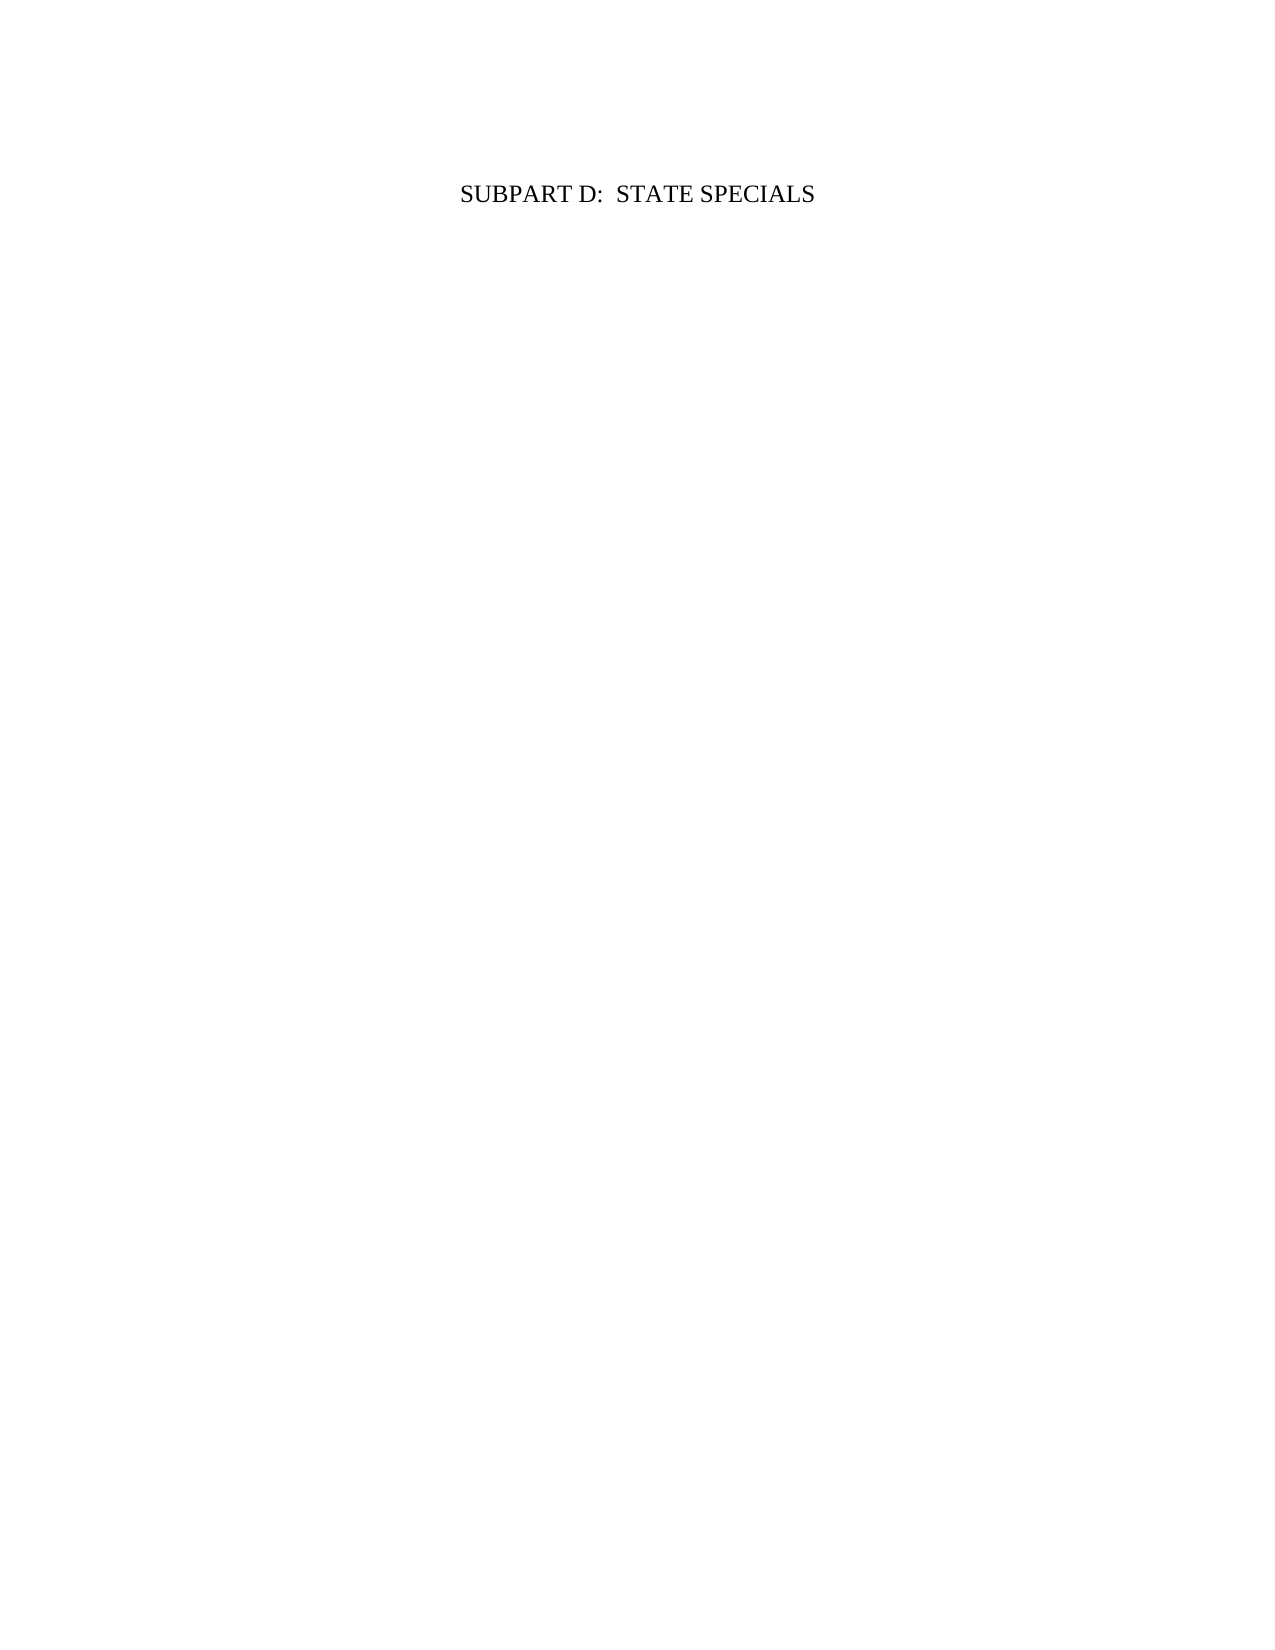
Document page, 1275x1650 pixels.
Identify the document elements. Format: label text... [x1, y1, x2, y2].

text SUBPART D: STATE SPECIALS [150, 179, 1125, 207]
